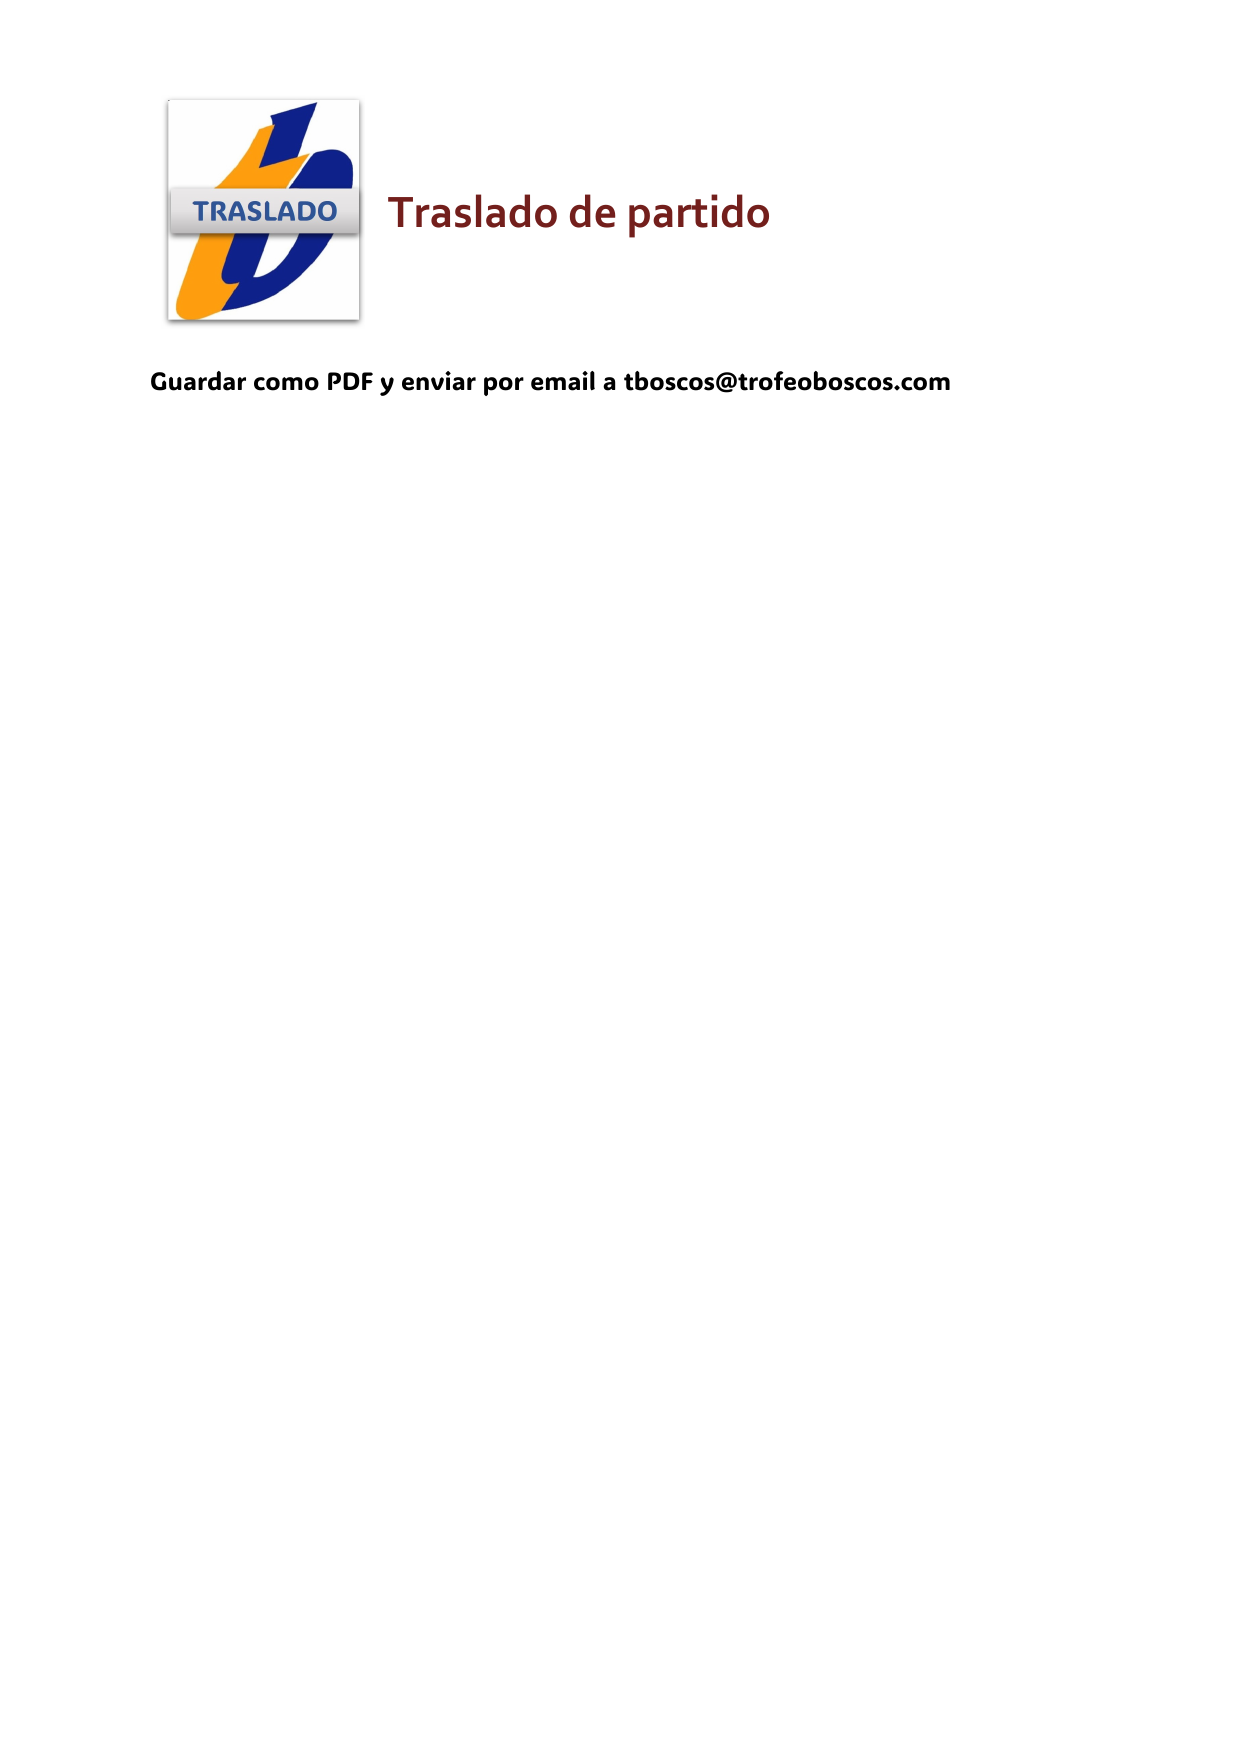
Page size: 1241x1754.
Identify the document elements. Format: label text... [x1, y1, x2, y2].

picture [161, 95, 365, 329]
text Guardar como PDF y enviar por email a tboscos@trofeoboscos.com [150, 365, 1090, 397]
